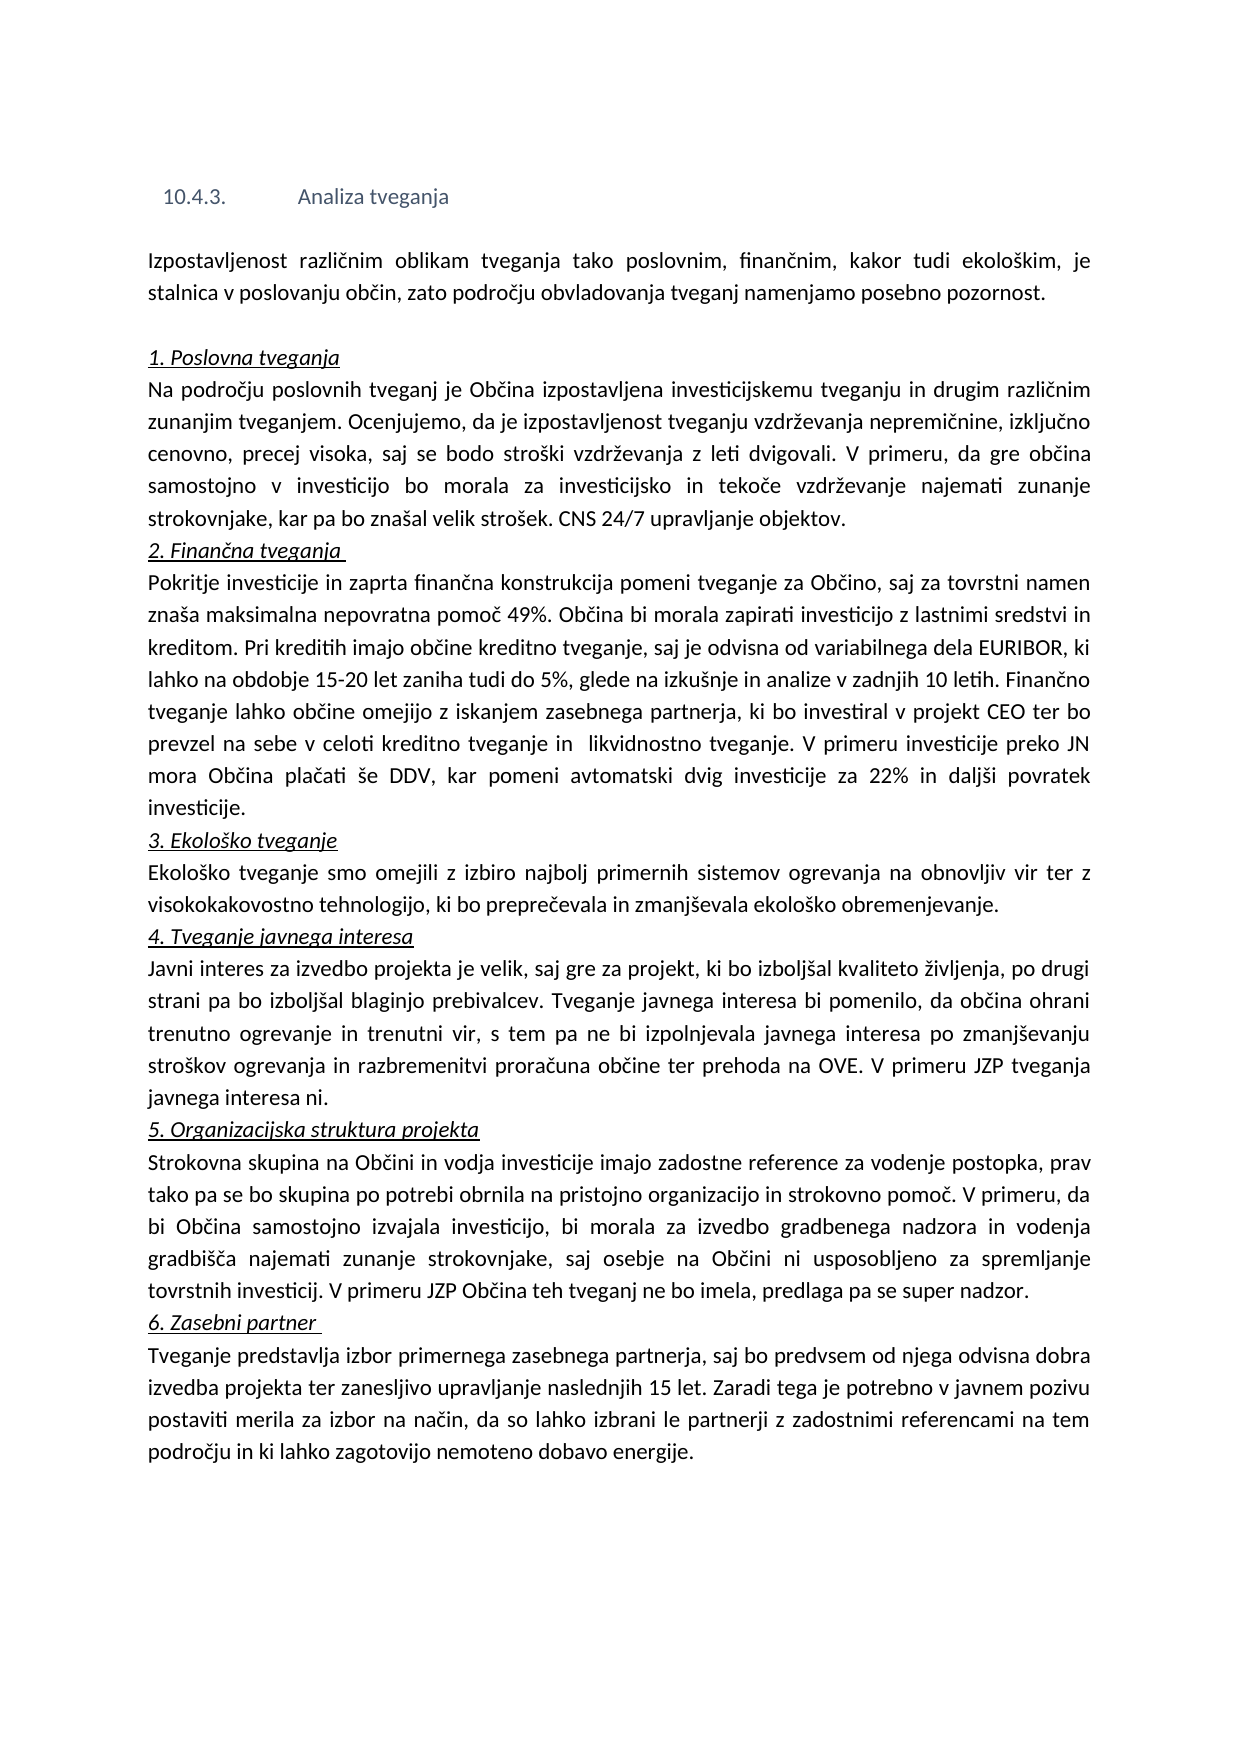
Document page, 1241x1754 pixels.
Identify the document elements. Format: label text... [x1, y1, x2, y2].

text Ekološko tveganje smo omejili z izbiro najbolj primernih sistemov ogrevanja na obnovljiv vir ter z visokokakovostno tehnologijo, ki bo preprečevala in zmanjševala ekološko obremenjevanje. [148, 858, 1092, 918]
text Na področju poslovnih tveganj je Občina izpostavljena investicijskemu tveganju in drugim različnim zunanjim tveganjem. Ocenjujemo, da je izpostavljenost tveganju vzdrževanja nepremičnine, izključno cenovno, precej visoka, saj se bodo stroški vzdrževanja z leti dvigovali. V primeru, da gre občina samostojno v investicijo bo morala za investicijsko in tekoče vzdrževanje najemati zunanje strokovnjake, kar pa bo znašal velik strošek. CNS 24/7 upravljanje objektov. [148, 375, 1092, 532]
text 6. Zasebni partner [148, 1308, 1092, 1337]
text Pokritje investicije in zaprta finančna konstrukcija pomeni tveganje za Občino, saj za tovrstni namen znaša maksimalna nepovratna pomoč 49%. Občina bi morala zapirati investicijo z lastnimi sredstvi in kreditom. Pri kreditih imajo občine kreditno tveganje, saj je odvisna od variabilnega dela EURIBOR, ki lahko na obdobje 15-20 let zaniha tudi do 5%, glede na izkušnje in analize v zadnjih 10 letih. Finančno tveganje lahko občine omejijo z iskanjem zasebnega partnerja, ki bo investiral v projekt CEO ter bo prevzel na sebe v celoti kreditno tveganje in likvidnostno tveganje. V primeru investicije preko JN mora Občina plačati še DDV, kar pomeni avtomatski dvig investicije za 22% in daljši povratek investicije. [148, 568, 1092, 822]
text Izpostavljenost različnim oblikam tveganja tako poslovnim, finančnim, kakor tudi ekološkim, je stalnica v poslovanju občin, zato področju obvladovanja tveganj namenjamo posebno pozornost. [148, 246, 1092, 307]
text Javni interes za izvedbo projekta je velik, saj gre za projekt, ki bo izboljšal kvaliteto življenja, po drugi strani pa bo izboljšal blaginjo prebivalcev. Tveganje javnega interesa bi pomenilo, da občina ohrani trenutno ogrevanje in trenutni vir, s tem pa ne bi izpolnjevala javnega interesa po zmanjševanju stroškov ogrevanja in razbremenitvi proračuna občine ter prehoda na OVE. V primeru JZP tveganja javnega interesa ni. [148, 954, 1092, 1111]
text 4. Tveganje javnega interesa [148, 922, 1092, 950]
text Tveganje predstavlja izbor primernega zasebnega partnerja, saj bo predvsem od njega odvisna dobra izvedba projekta ter zanesljivo upravljanje naslednjih 15 let. Zaradi tega je potrebno v javnem pozivu postaviti merila za izbor na način, da so lahko izbrani le partnerji z zadostnimi referencami na tem področju in ki lahko zagotovijo nemoteno dobavo energije. [148, 1341, 1092, 1465]
text Strokovna skupina na Občini in vodja investicije imajo zadostne reference za vodenje postopka, prav tako pa se bo skupina po potrebi obrnila na pristojno organizacijo in strokovno pomoč. V primeru, da bi Občina samostojno izvajala investicijo, bi morala za izvedbo gradbenega nadzora in vodenja gradbišča najemati zunanje strokovnjake, saj osebje na Občini ni usposobljeno za spremljanje tovrstnih investicij. V primeru JZP Občina teh tveganj ne bo imela, predlaga pa se super nadzor. [148, 1148, 1092, 1304]
text 2. Finančna tveganja [148, 536, 1092, 564]
text 1. Poslovna tveganja [148, 343, 1092, 371]
text 3. Ekološko tveganje [148, 826, 1092, 854]
text 5. Organizacijska struktura projekta [148, 1115, 1092, 1143]
subtitle Analiza tveganja [162, 182, 1092, 210]
